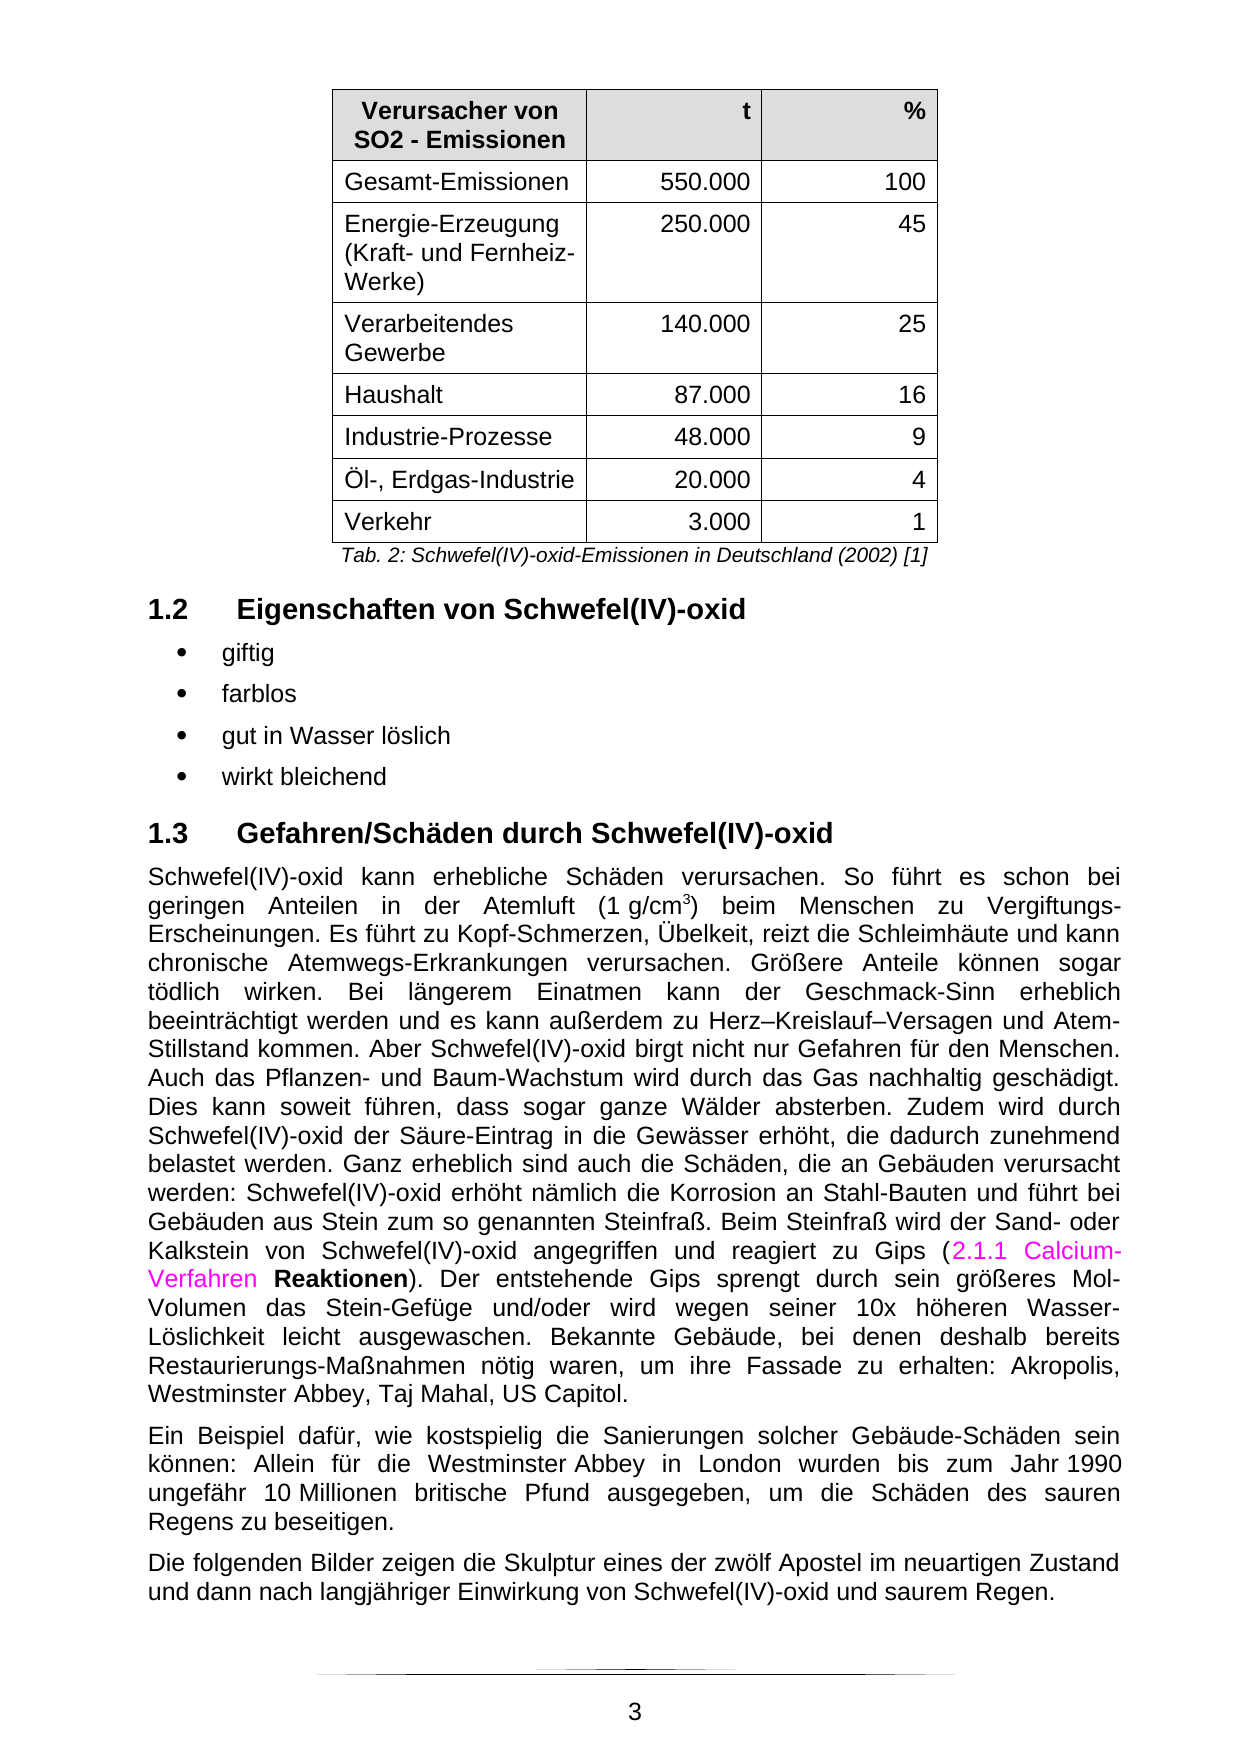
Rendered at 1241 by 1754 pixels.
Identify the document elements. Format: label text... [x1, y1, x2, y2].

table_cell 550.000 [587, 161, 761, 202]
table_cell 16 [762, 374, 937, 415]
text Schwefel(IV)-oxid kann erhebliche Schäden verursachen. So führt es schon bei geringen Anteilen in der Atemluft (1 g/cm3) beim Menschen zu Vergiftungs-Erscheinungen. Es führt zu Kopf-Schmerzen, Übelkeit, reizt die Schleimhäute und kann chronische Atemwegs-Erkrankungen verursachen. Größere Anteile können sogar tödlich wirken. Bei längerem Einatmen kann der Geschmack-Sinn erheblich beeinträchtigt werden und es kann außerdem zu Herz–Kreislauf–Versagen und Atem-Stillstand kommen. Aber Schwefel(IV)-oxid birgt nicht nur Gefahren für den Menschen. Auch das Pflanzen- und Baum-Wachstum wird durch das Gas nachhaltig geschädigt. Dies kann soweit führen, dass sogar ganze Wälder absterben. Zudem wird durch Schwefel(IV)-oxid der Säure-Eintrag in die Gewässer erhöht, die dadurch zunehmend belastet werden. Ganz erheblich sind auch die Schäden, die an Gebäuden verursacht werden: Schwefel(IV)-oxid erhöht nämlich die Korrosion an Stahl-Bauten und führt bei Gebäuden aus Stein zum so genannten Steinfraß. Beim Steinfraß wird der Sand- oder Kalkstein von Schwefel(IV)-oxid angegriffen und reagiert zu Gips (2.1.1 Calcium-Verfahren Reaktionen). Der entstehende Gips sprengt durch sein größeres Mol-Volumen das Stein-Gefüge und/oder wird wegen seiner 10x höheren Wasser-Löslichkeit leicht ausgewaschen. Bekannte Gebäude, bei denen deshalb bereits Restaurierungs-Maßnahmen nötig waren, um ihre Fassade zu erhalten: Akropolis, Westminster Abbey, Taj Mahal, US Capitol. [148, 862, 1122, 1408]
subtitle Gefahren/Schäden durch Schwefel(IV)-oxid [148, 816, 1122, 849]
table_cell Gesamt-Emissionen [333, 161, 586, 202]
table_cell 45 [762, 203, 937, 302]
text Die folgenden Bilder zeigen die Skulptur eines der zwölf Apostel im neuartigen Zustand und dann nach langjähriger Einwirkung von Schwefel(IV)-oxid und saurem Regen. [148, 1548, 1122, 1606]
table_header Verursacher von SO2 - Emissionen [333, 90, 586, 160]
list giftig [177, 638, 1122, 667]
table_cell Öl-, Erdgas-Industrie [333, 459, 586, 500]
table_cell 48.000 [587, 416, 761, 457]
text Ein Beispiel dafür, wie kostspielig die Sanierungen solcher Gebäude-Schäden sein können: Allein für die Westminster Abbey in London wurden bis zum Jahr 1990 ungefähr 10 Millionen britische Pfund ausgegeben, um die Schäden des sauren Regens zu beseitigen. [148, 1421, 1122, 1536]
table_cell 25 [762, 303, 937, 373]
table_cell Industrie-Prozesse [333, 416, 586, 457]
table_cell Haushalt [333, 374, 586, 415]
table_header t [587, 90, 761, 160]
table_cell 250.000 [587, 203, 761, 302]
table_cell 100 [762, 161, 937, 202]
list wirkt bleichend [177, 762, 1122, 791]
table_header % [762, 90, 937, 160]
list farblos [177, 679, 1122, 708]
table_cell 4 [762, 459, 937, 500]
table_cell 140.000 [587, 303, 761, 373]
subtitle Eigenschaften von Schwefel(IV)-oxid [148, 592, 1122, 626]
table_cell Energie-Erzeugung (Kraft- und Fernheiz-Werke) [333, 203, 586, 302]
table_cell 1 [762, 501, 937, 542]
table_cell 9 [762, 416, 937, 457]
table_cell Verarbeitendes Gewerbe [333, 303, 586, 373]
list gut in Wasser löslich [177, 721, 1122, 749]
table_cell 3.000 [587, 501, 761, 542]
table_cell 87.000 [587, 374, 761, 415]
table_cell 20.000 [587, 459, 761, 500]
table_cell Verkehr [333, 501, 586, 542]
